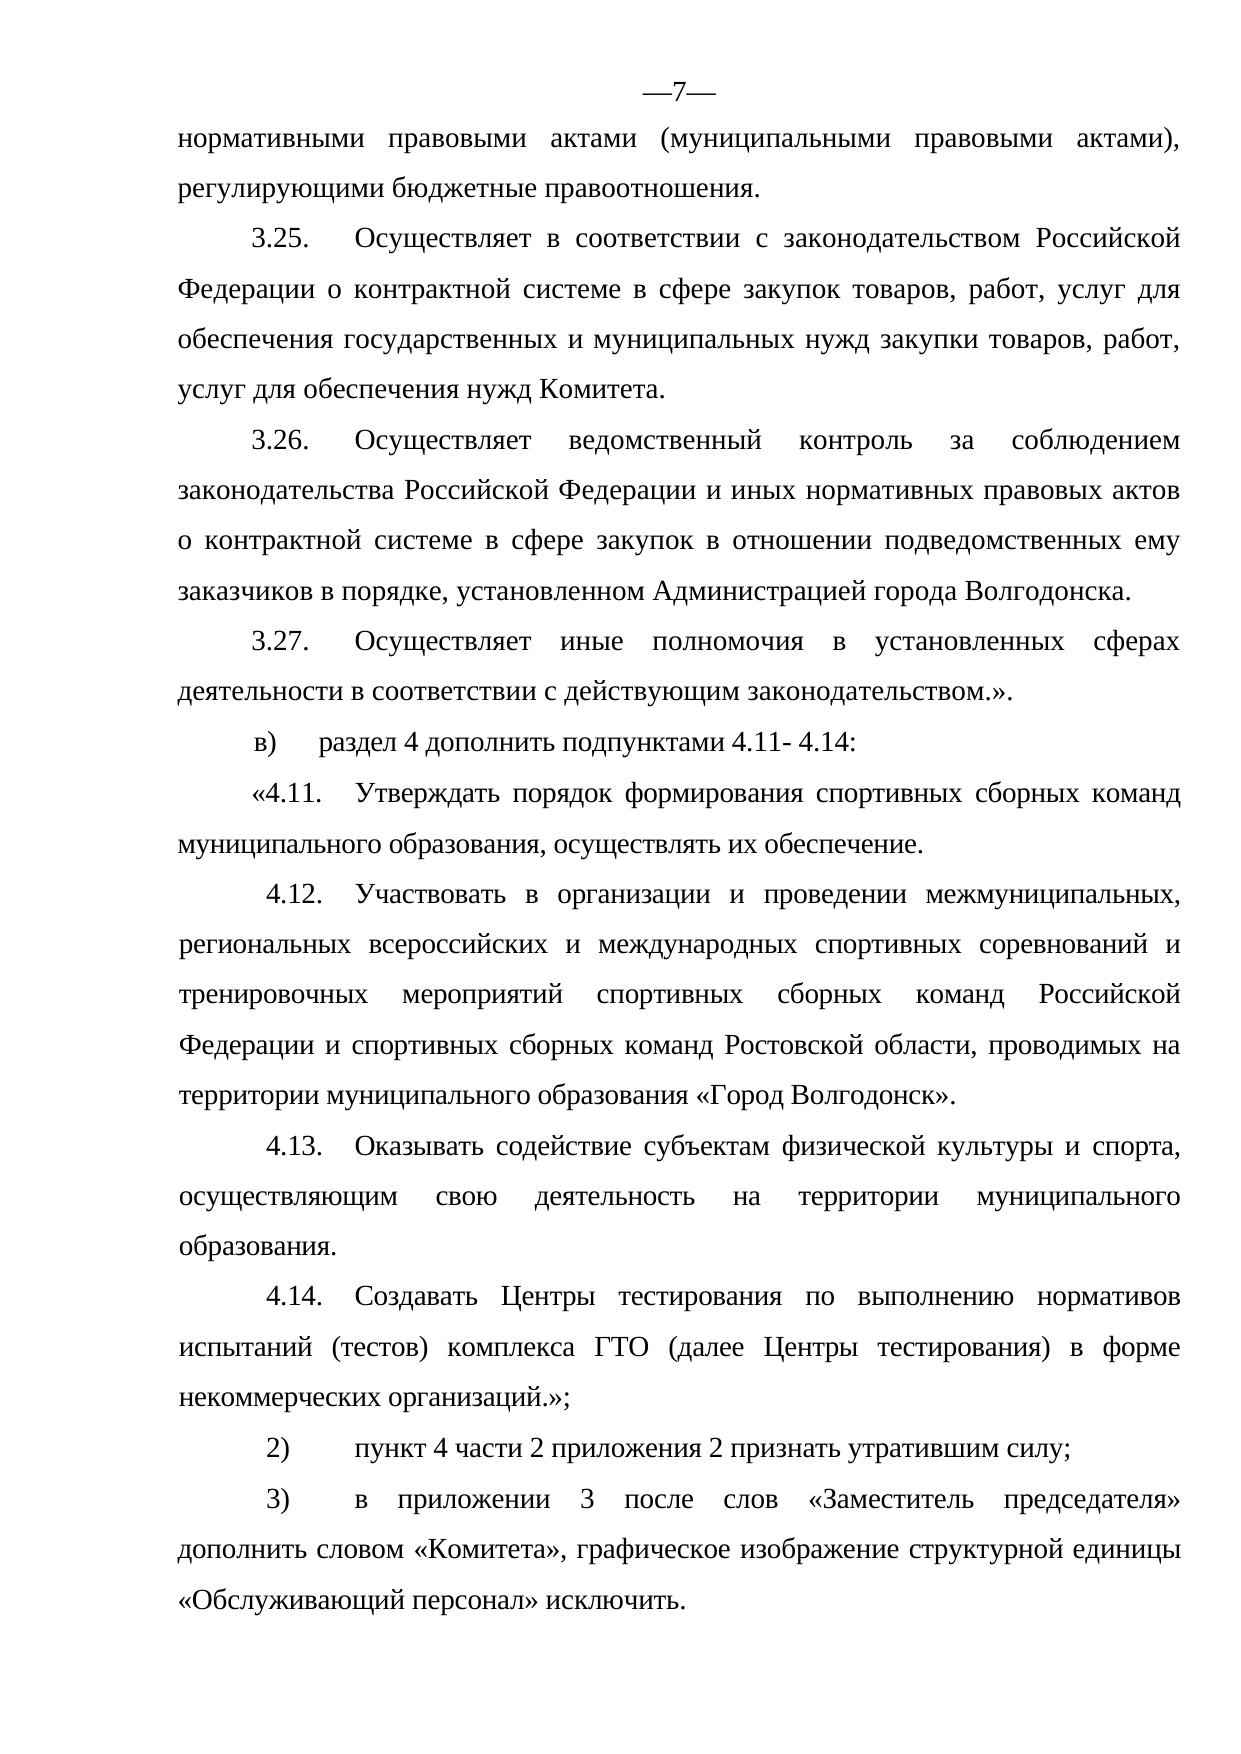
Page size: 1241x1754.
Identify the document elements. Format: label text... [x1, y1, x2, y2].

text 4.13. Оказывать содействие субъектам физической культуры и спорта, осуществляющим свою деятельность на территории муниципального образования. [179, 1128, 1181, 1262]
text 4.12. Участвовать в организации и проведении межмуниципальных, региональных всероссийских и международных спортивных соревнований и тренировочных мероприятий спортивных сборных команд Российской Федерации и спортивных сборных команд Ростовской области, проводимых на территории муниципального образования «Город Волгодонск». [179, 876, 1181, 1111]
text 3.25. Осуществляет в соответствии с законодательством Российской Федерации о контрактной системе в сфере закупок товаров, работ, услуг для обеспечения государственных и муниципальных нужд закупки товаров, работ, услуг для обеспечения нужд Комитета. [177, 221, 1181, 405]
text 4.14. Создавать Центры тестирования по выполнению нормативов испытаний (тестов) комплекса ГТО (далее Центры тестирования) в форме некоммерческих организаций.»; [179, 1278, 1181, 1413]
text «4.11. Утверждать порядок формирования спортивных сборных команд муниципального образования, осуществлять их обеспечение. [177, 775, 1181, 859]
text 3) в приложении 3 после слов «Заместитель председателя» дополнить словом «Комитета», графическое изображение структурной единицы «Обслуживающий персонал» исключить. [177, 1481, 1181, 1615]
text 3.26. Осуществляет ведомственный контроль за соблюдением законодательства Российской Федерации и иных нормативных правовых актов о контрактной системе в сфере закупок в отношении подведомственных ему заказчиков в порядке, установленном Администрацией города Волгодонска. [177, 422, 1181, 606]
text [177, 120, 1181, 204]
text в) раздел 4 дополнить подпунктами 4.11- 4.14: [254, 724, 1181, 758]
text 2) пункт 4 части 2 приложения 2 признать утратившим силу; [177, 1430, 1181, 1464]
text 3.27. Осуществляет иные полномочия в установленных сферах деятельности в соответствии с действующим законодательством.». [177, 623, 1181, 707]
